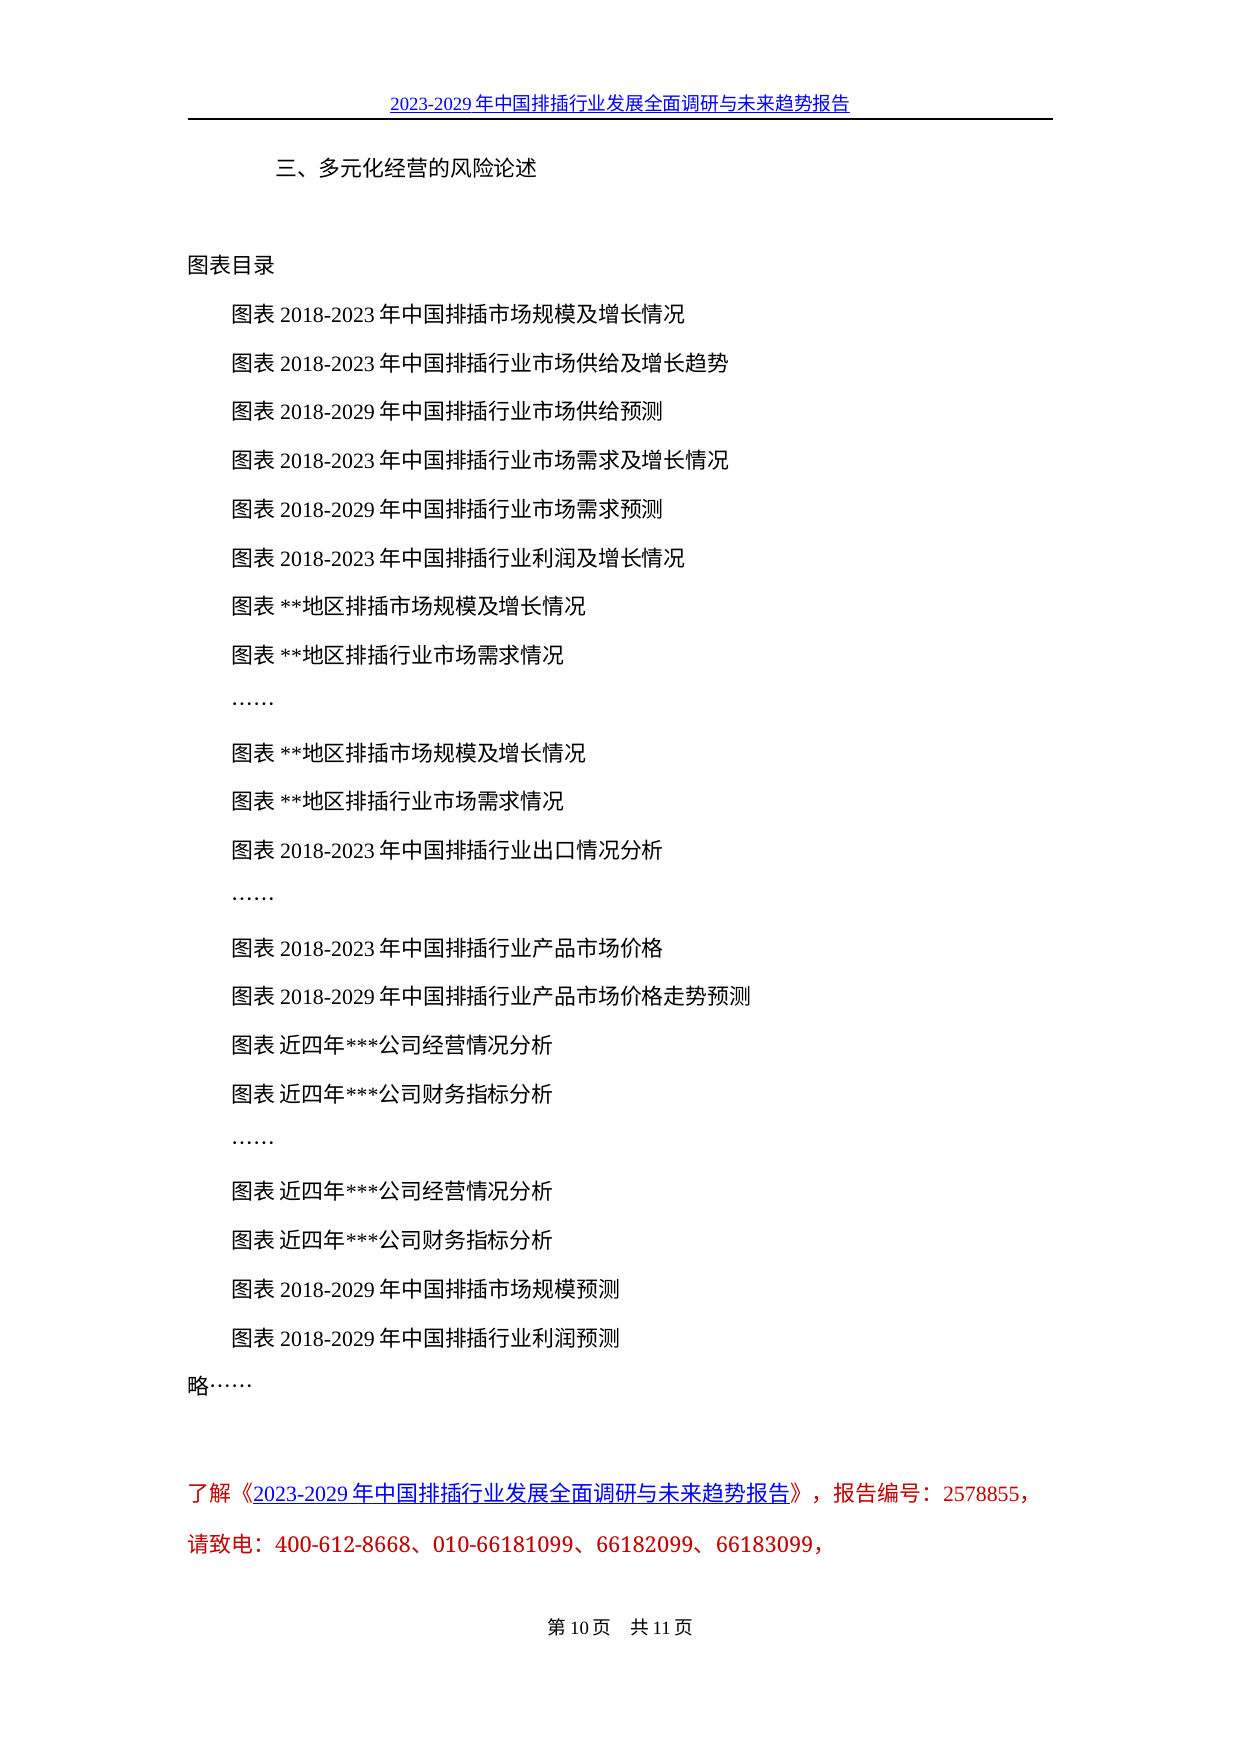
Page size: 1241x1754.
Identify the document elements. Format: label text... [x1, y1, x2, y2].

text 请致电：400-612-8668、010-66181099、66182099、66183099， [187, 1527, 1053, 1559]
text 了解《2023-2029年中国排插行业发展全面调研与未来趋势报告》，报告编号：2578855， [187, 1475, 1053, 1508]
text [187, 150, 1053, 1401]
